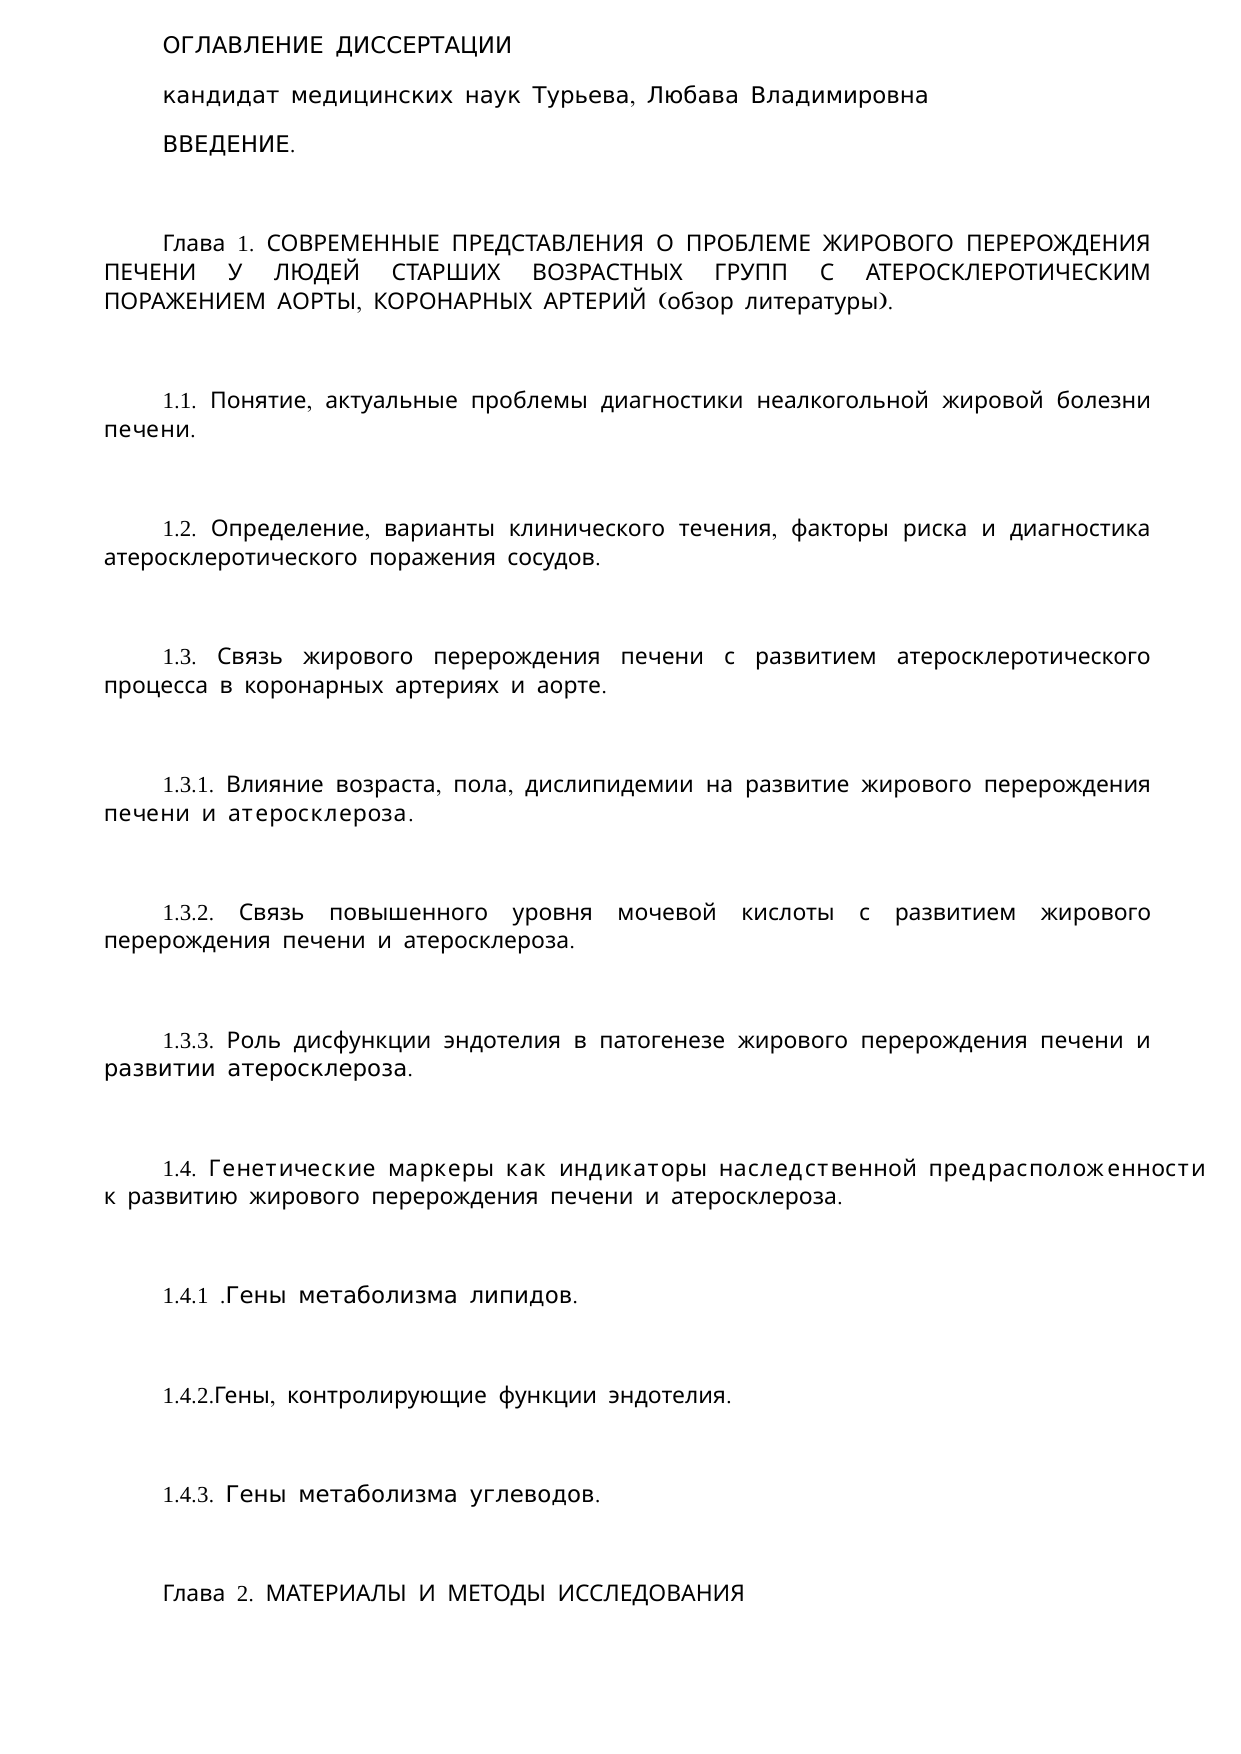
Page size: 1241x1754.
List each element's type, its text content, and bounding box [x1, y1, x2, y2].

text 1.2. Определение, варианты клинического течения, факторы риска и диагностика атеросклеротического поражения сосудов. [103, 512, 1152, 570]
text 1.3.1. Влияние возраста, пола, дислипидемии на развитие жирового перерождения печени и атеросклероза. [103, 768, 1152, 826]
text 1.4.1 .Гены метаболизма липидов. [103, 1280, 1152, 1309]
text 1.3.3. Роль дисфункции эндотелия в патогенезе жирового перерождения печени и развитии атеросклероза. [103, 1024, 1152, 1082]
text 1.4. Генетические маркеры как индикаторы наследственной предрасположенности к развитию жирового перерождения печени и атеросклероза. [103, 1152, 1152, 1209]
text Глава 1. СОВРЕМЕННЫЕ ПРЕДСТАВЛЕНИЯ О ПРОБЛЕМЕ ЖИРОВОГО ПЕРЕРОЖДЕНИЯ ПЕЧЕНИ У ЛЮДЕЙ СТАРШИХ ВОЗРАСТНЫХ ГРУПП С АТЕРОСКЛЕРОТИЧЕСКИМ ПОРАЖЕНИЕМ АОРТЫ, КОРОНАРНЫХ АРТЕРИЙ (обзор литературы). [103, 228, 1152, 314]
text 1.4.2.Гены, контролирующие функции эндотелия. [103, 1379, 1152, 1408]
text 1.3. Связь жирового перерождения печени с развитием атеросклеротического процесса в коронарных артериях и аорте. [103, 640, 1152, 698]
text ОГЛАВЛЕНИЕ ДИССЕРТАЦИИ [103, 29, 1152, 58]
text 1.3.2. Связь повышенного уровня мочевой кислоты с развитием жирового перерождения печени и атеросклероза. [103, 896, 1152, 954]
text 1.4.3. Гены метаболизма углеводов. [103, 1478, 1152, 1507]
text ВВЕДЕНИЕ. [103, 129, 1152, 157]
text 1.1. Понятие, актуальные проблемы диагностики неалкогольной жировой болезни печени. [103, 384, 1152, 442]
text Глава 2. МАТЕРИАЛЫ И МЕТОДЫ ИССЛЕДОВАНИЯ [103, 1577, 1152, 1606]
text кандидат медицинских наук Турьева, Любава Владимировна [103, 79, 1152, 108]
